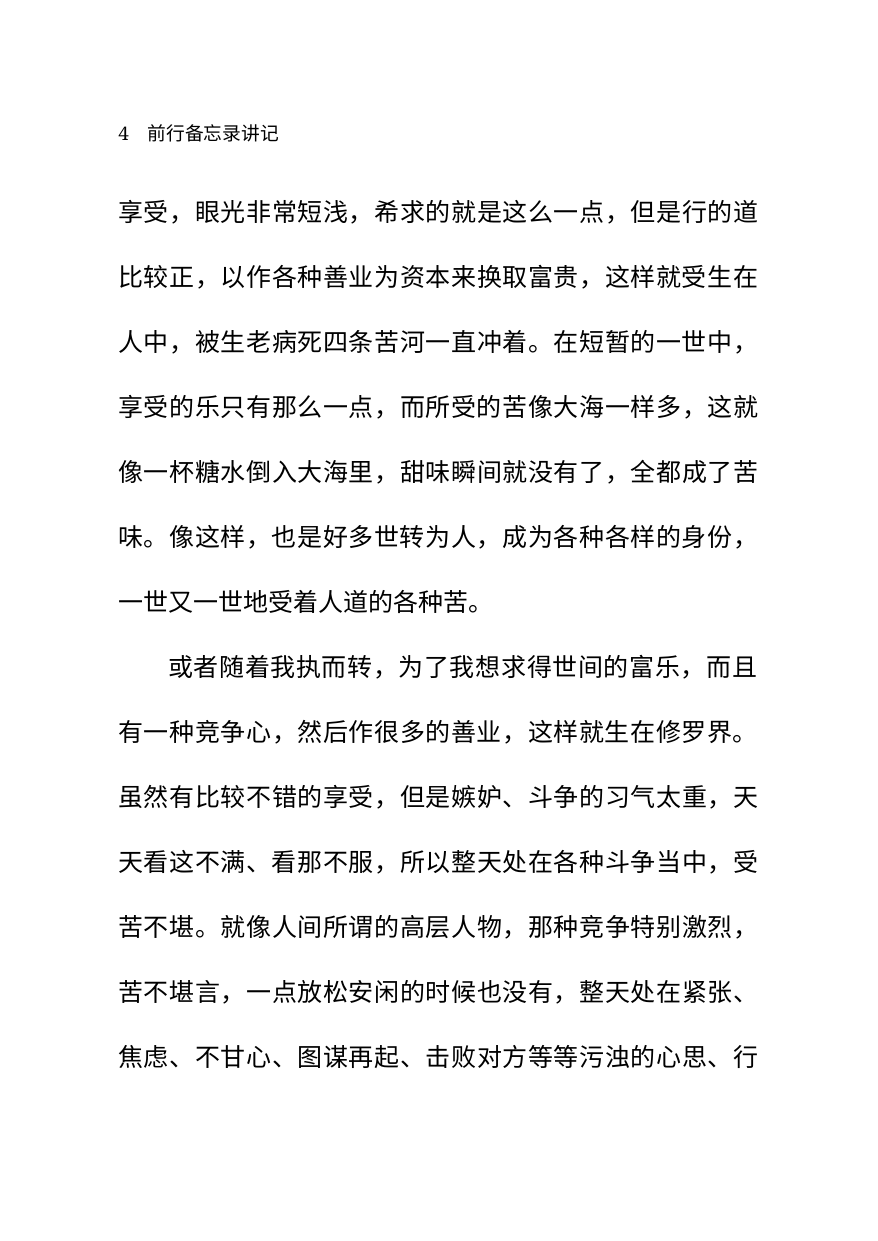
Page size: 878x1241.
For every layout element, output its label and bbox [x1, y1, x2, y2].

text [118, 178, 759, 633]
text [118, 633, 759, 1088]
